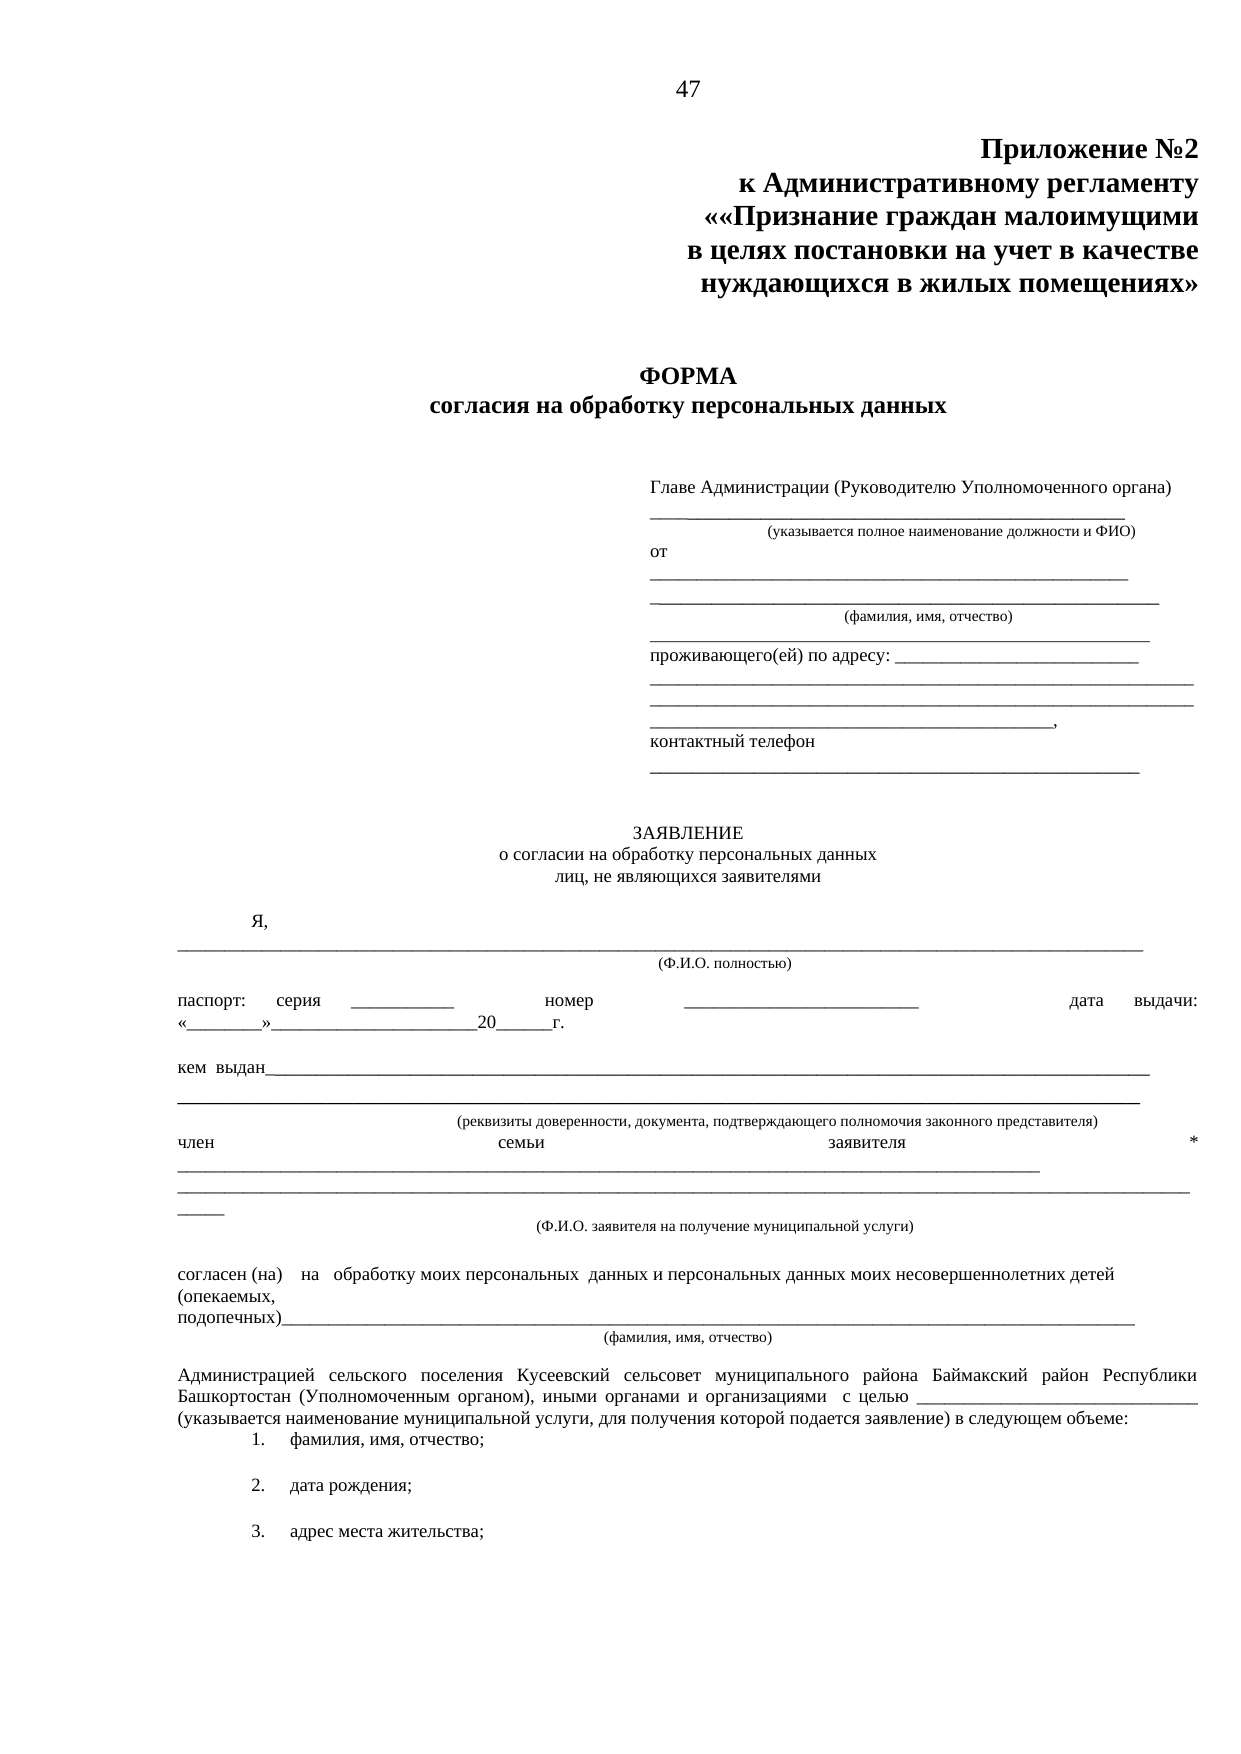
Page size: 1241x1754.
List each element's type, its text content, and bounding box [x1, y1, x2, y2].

text Администрацией сельского поселения Кусеевский сельсовет муниципального района Баймакский район Республики Башкортостан (Уполномоченным органом), иными органами и организациями с целью ______________________________ (указывается наименование муниципальной услуги, для получения которой подается заявление) в следующем объеме: [177, 1364, 1199, 1428]
text согласен (на) на обработку моих персональных данных и персональных данных моих несовершеннолетних детей [177, 1263, 1199, 1285]
text к Административному регламенту [650, 165, 1199, 198]
text паспорт: серия ___________ номер _________________________ дата выдачи: «________»______________________20______г. [177, 989, 1199, 1032]
text ______________________________________________ [650, 498, 1199, 522]
list адрес места жительства; [177, 1519, 1199, 1541]
text член семьи заявителя * ____________________________________________________________________________________________ [177, 1131, 1199, 1174]
text _______________________________________________________________________________________________________________________________________________________________, [650, 666, 1199, 730]
text (фамилия, имя, отчество) [650, 607, 1199, 625]
text _____________________________________________________________________________ (реквизиты доверенности, документа, подтверждающего полномочия законного представителя) [177, 1078, 1199, 1131]
text (опекаемых, подопечных)___________________________________________________________________________________________ [177, 1285, 1199, 1328]
text (Ф.И.О. полностью) [177, 953, 1199, 971]
text от ____________________________________________________________________________________________________ [650, 540, 1199, 607]
text Приложение №2 [177, 131, 1199, 165]
list фамилия, имя, отчество; [177, 1428, 1199, 1450]
text ____________________________________________________________ [650, 625, 1199, 644]
text в целях постановки на учет в качестве [236, 232, 1199, 266]
text проживающего(ей) по адресу: __________________________ [650, 644, 1199, 666]
text о согласии на обработку персональных данных [177, 843, 1199, 865]
text Главе Администрации (Руководителю Уполномоченного органа) [650, 476, 1199, 498]
text кем выдан_____________________________________________________________________________________ [177, 1054, 1199, 1078]
text контактный телефон _______________________________________________ [650, 730, 1199, 776]
text ФОРМА согласия на обработку персональных данных [177, 361, 1199, 419]
text (Ф.И.О. заявителя на получение муниципальной услуги) [177, 1217, 1199, 1235]
text лиц, не являющихся заявителями [177, 865, 1199, 886]
text (фамилия, имя, отчество) [177, 1328, 1199, 1346]
text ««Признание граждан малоимущими [236, 198, 1199, 232]
text (указывается полное наименование должности и ФИО) [650, 522, 1199, 540]
text нуждающихся в жилых помещениях» [236, 266, 1199, 299]
text _________________________________________________________________________________________________________________ [177, 1174, 1199, 1217]
text ЗАЯВЛЕНИЕ [177, 822, 1199, 843]
text Я, _______________________________________________________________________________________________________ [177, 910, 1199, 953]
list дата рождения; [177, 1474, 1199, 1496]
